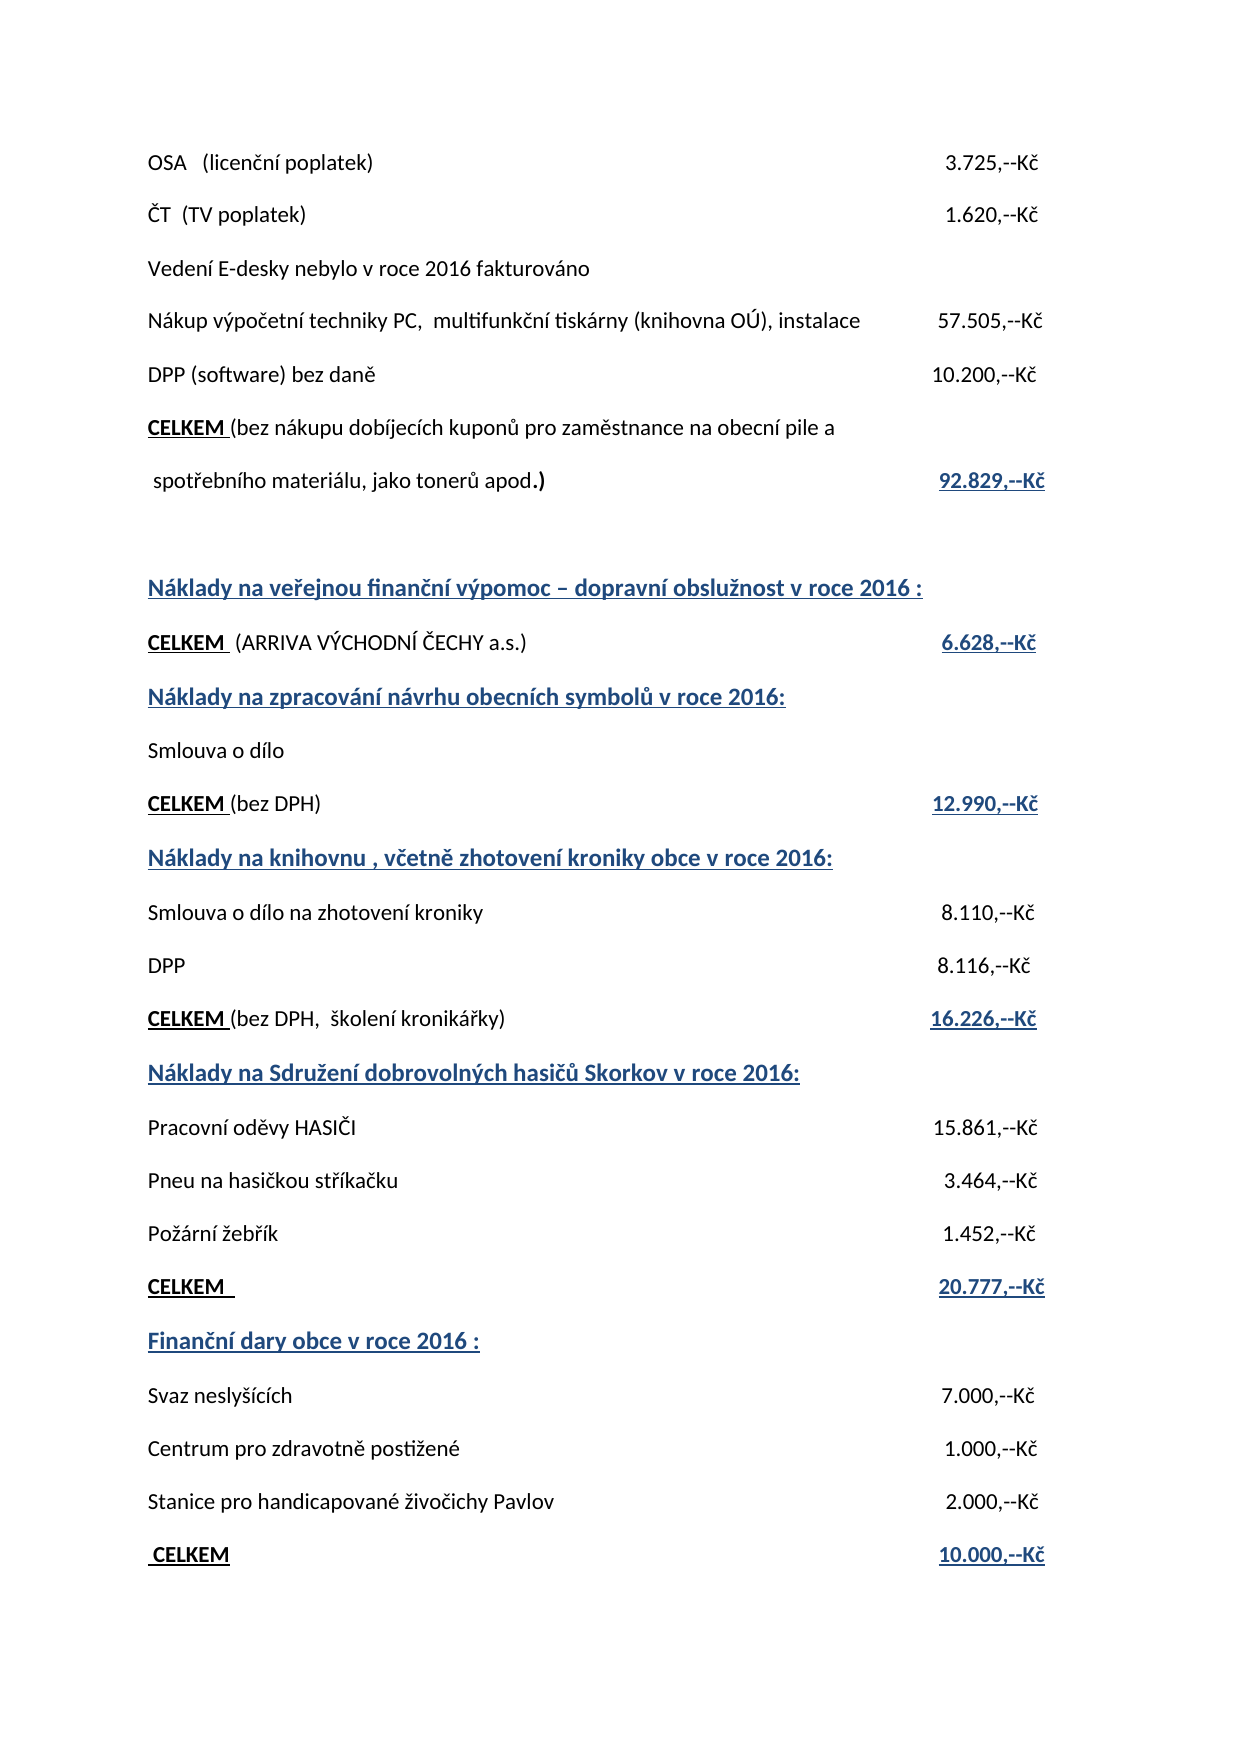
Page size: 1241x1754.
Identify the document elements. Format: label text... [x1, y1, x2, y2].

text Stanice pro handicapované živočichy Pavlov 2.000,--Kč [148, 1487, 1093, 1515]
text Vedení E-desky nebylo v roce 2016 fakturováno [148, 254, 1093, 282]
text ČT (TV poplatek) 1.620,--Kč [148, 201, 1093, 229]
text CELKEM (bez DPH) 12.990,--Kč [148, 789, 1093, 817]
text Smlouva o dílo na zhotovení kroniky 8.110,--Kč [148, 898, 1093, 926]
text CELKEM 10.000,--Kč [148, 1540, 1093, 1568]
text Náklady na knihovnu , včetně zhotovení kroniky obce v roce 2016: [148, 842, 1093, 873]
text DPP (software) bez daně 10.200,--Kč [148, 360, 1093, 388]
text CELKEM (bez DPH, školení kronikářky) 16.226,--Kč [148, 1004, 1093, 1032]
text Svaz neslyšících 7.000,--Kč [148, 1381, 1093, 1409]
text CELKEM (bez nákupu dobíjecích kuponů pro zaměstnance na obecní pile a [148, 413, 1093, 441]
text Finanční dary obce v roce 2016 : [148, 1325, 1093, 1356]
text Nákup výpočetní techniky PC, multifunkční tiskárny (knihovna OÚ), instalace 57.505,--Kč [148, 307, 1093, 335]
text Pneu na hasičkou stříkačku 3.464,--Kč [148, 1166, 1093, 1194]
text CELKEM 20.777,--Kč [148, 1272, 1093, 1300]
text Náklady na zpracování návrhu obecních symbolů v roce 2016: [148, 681, 1093, 711]
text CELKEM (ARRIVA VÝCHODNÍ ČECHY a.s.) 6.628,--Kč [148, 628, 1093, 656]
text Pracovní oděvy HASIČI 15.861,--Kč [148, 1113, 1093, 1141]
text OSA (licenční poplatek) 3.725,--Kč [148, 148, 1093, 176]
text Centrum pro zdravotně postižené 1.000,--Kč [148, 1434, 1093, 1462]
text Smlouva o dílo [148, 736, 1093, 764]
text Náklady na Sdružení dobrovolných hasičů Skorkov v roce 2016: [148, 1057, 1093, 1088]
text Požární žebřík 1.452,--Kč [148, 1219, 1093, 1247]
text spotřebního materiálu, jako tonerů apod.) 92.829,--Kč [148, 466, 1093, 494]
text DPP 8.116,--Kč [148, 951, 1093, 979]
text Náklady na veřejnou finanční výpomoc – dopravní obslužnost v roce 2016 : [148, 572, 1093, 602]
